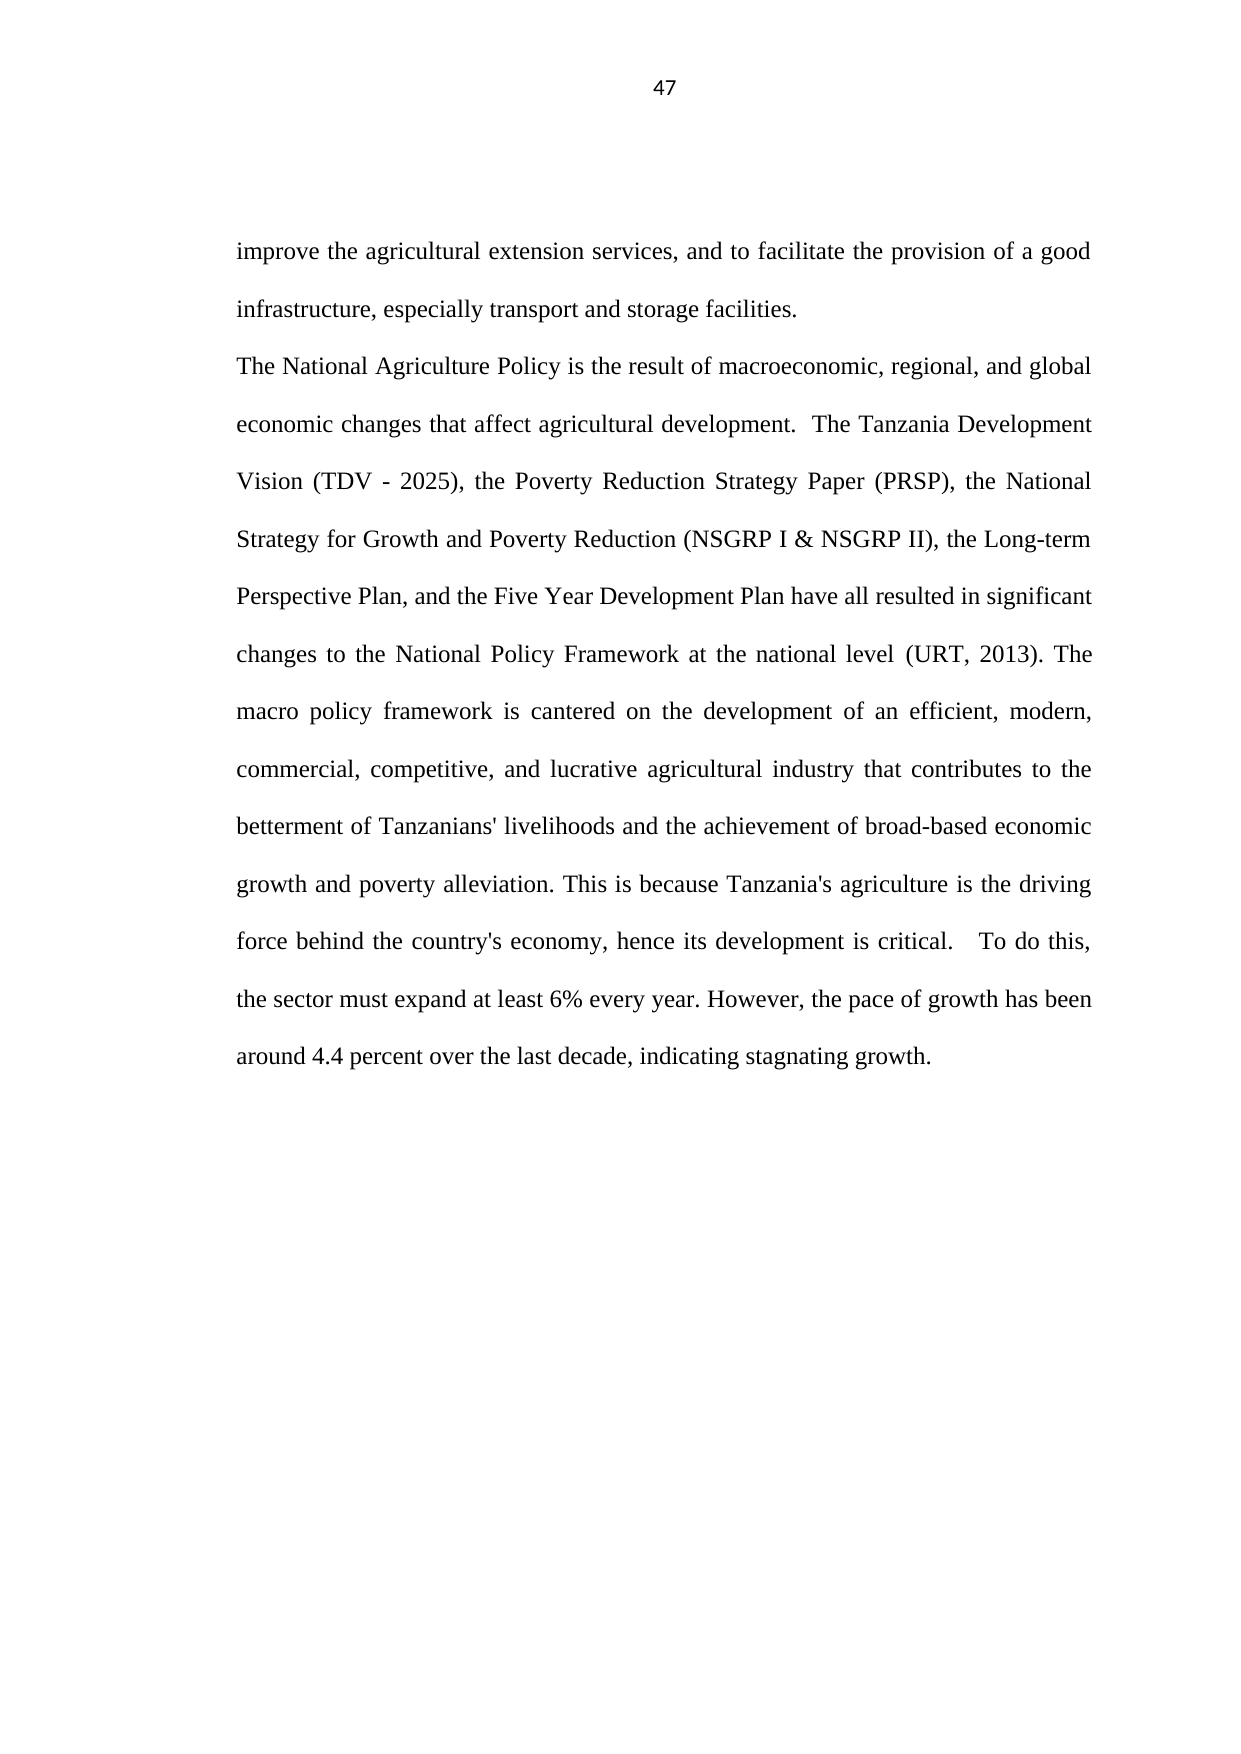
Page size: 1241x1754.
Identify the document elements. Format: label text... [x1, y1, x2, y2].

text The National Agriculture Policy is the result of macroeconomic, regional, and global economic changes that affect agricultural development. The Tanzania Development Vision (TDV - 2025), the Poverty Reduction Strategy Paper (PRSP), the National Strategy for Growth and Poverty Reduction (NSGRP I & NSGRP II), the Long-term Perspective Plan, and the Five Year Development Plan have all resulted in significant changes to the National Policy Framework at the national level (URT, 2013). The macro policy framework is cantered on the development of an efficient, modern, commercial, competitive, and lucrative agricultural industry that contributes to the betterment of Tanzanians' livelihoods and the achievement of broad-based economic growth and poverty alleviation. This is because Tanzania's agriculture is the driving force behind the country's economy, hence its development is critical. To do this, the sector must expand at least 6% every year. However, the pace of growth has been around 4.4 percent over the last decade, indicating stagnating growth. [236, 351, 1092, 1070]
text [236, 236, 1092, 322]
